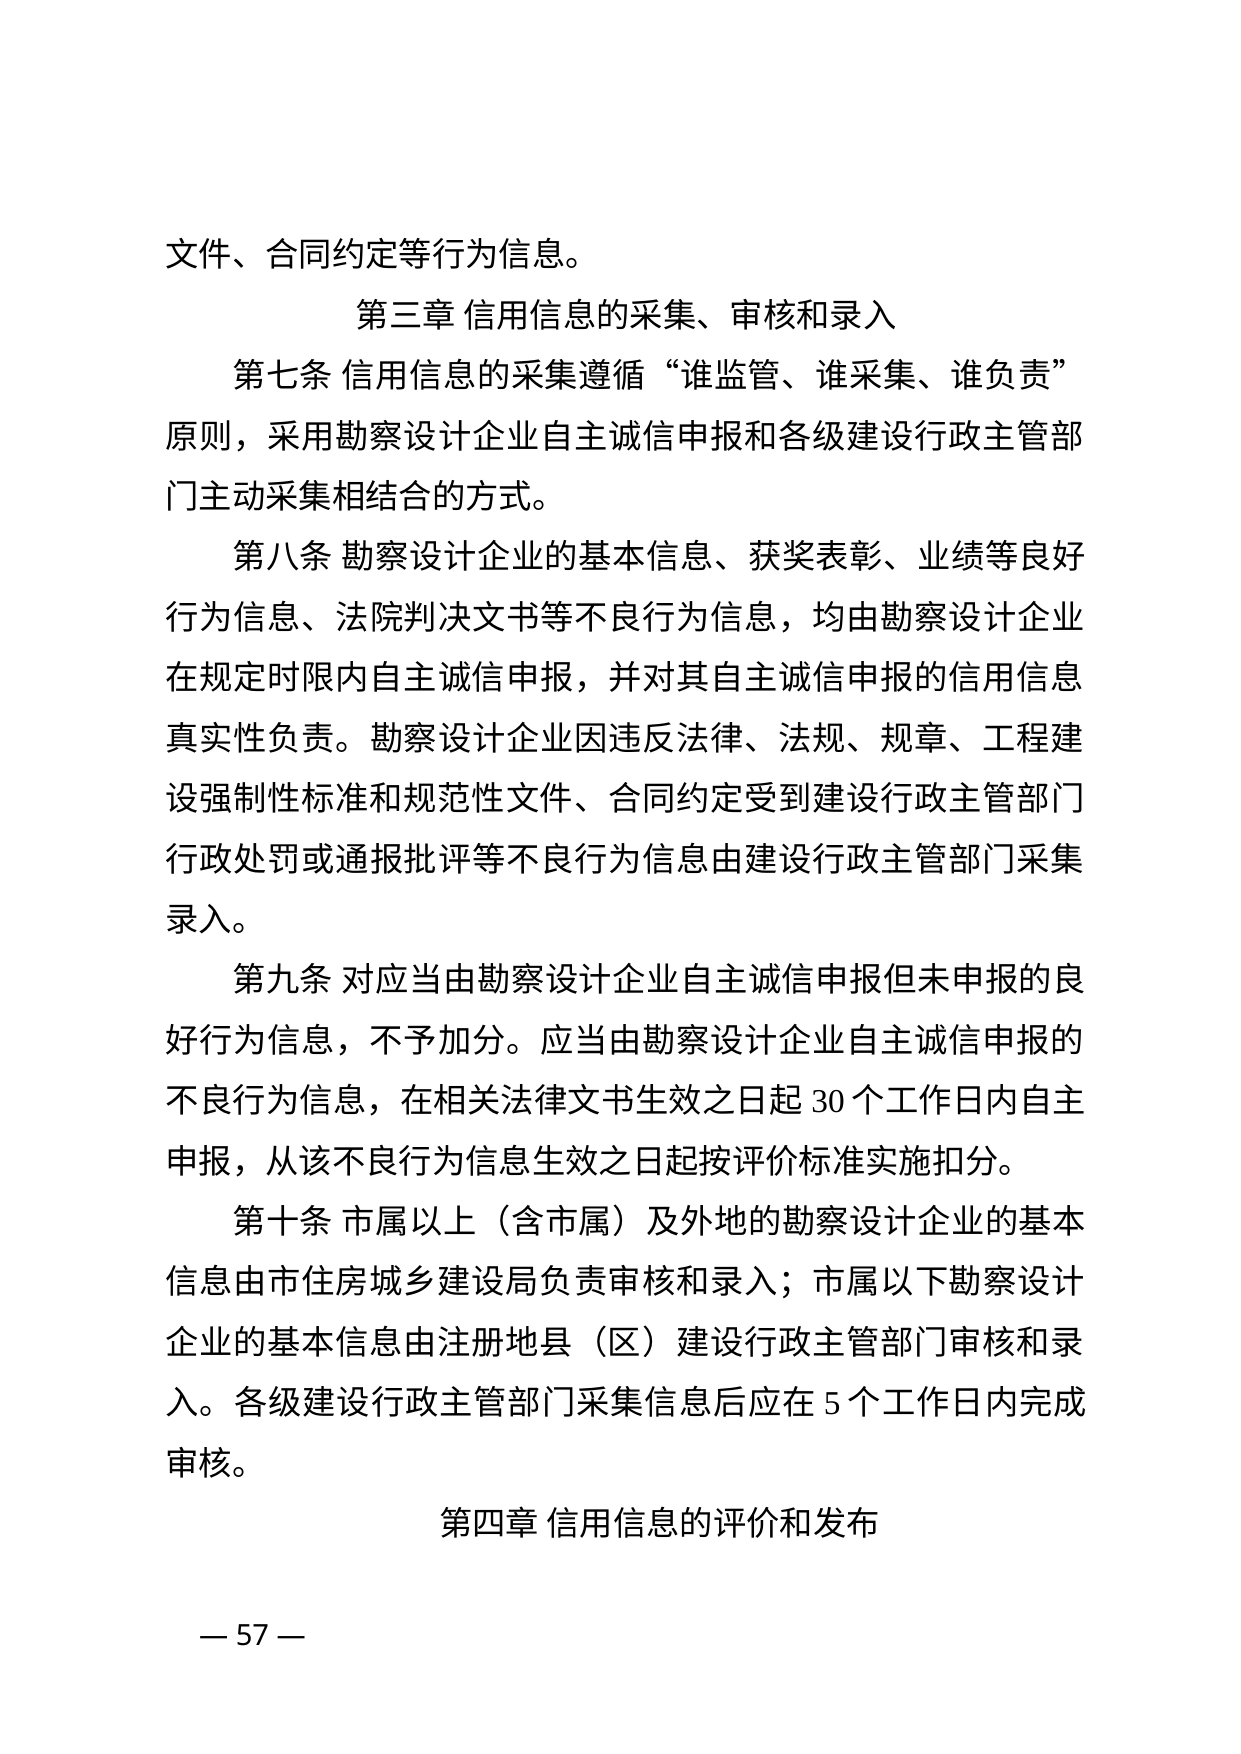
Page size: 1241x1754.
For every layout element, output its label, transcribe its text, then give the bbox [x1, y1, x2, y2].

text 第三章 信用信息的采集、审核和录入 [165, 279, 1087, 339]
text 第十条 市属以上（含市属）及外地的勘察设计企业的基本信息由市住房城乡建设局负责审核和录入；市属以下勘察设计企业的基本信息由注册地县（区）建设行政主管部门审核和录入。各级建设行政主管部门采集信息后应在5个工作日内完成审核。 [165, 1185, 1087, 1487]
text 第四章 信用信息的评价和发布 [165, 1487, 1087, 1548]
text 第九条 对应当由勘察设计企业自主诚信申报但未申报的良好行为信息，不予加分。应当由勘察设计企业自主诚信申报的不良行为信息，在相关法律文书生效之日起30个工作日内自主申报，从该不良行为信息生效之日起按评价标准实施扣分。 [165, 943, 1087, 1185]
text 第八条 勘察设计企业的基本信息、获奖表彰、业绩等良好行为信息、法院判决文书等不良行为信息，均由勘察设计企业在规定时限内自主诚信申报，并对其自主诚信申报的信用信息真实性负责。勘察设计企业因违反法律、法规、规章、工程建设强制性标准和规范性文件、合同约定受到建设行政主管部门行政处罚或通报批评等不良行为信息由建设行政主管部门采集录入。 [165, 521, 1087, 943]
text 第七条 信用信息的采集遵循“谁监管、谁采集、谁负责”原则，采用勘察设计企业自主诚信申报和各级建设行政主管部门主动采集相结合的方式。 [165, 339, 1087, 521]
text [165, 218, 1087, 279]
